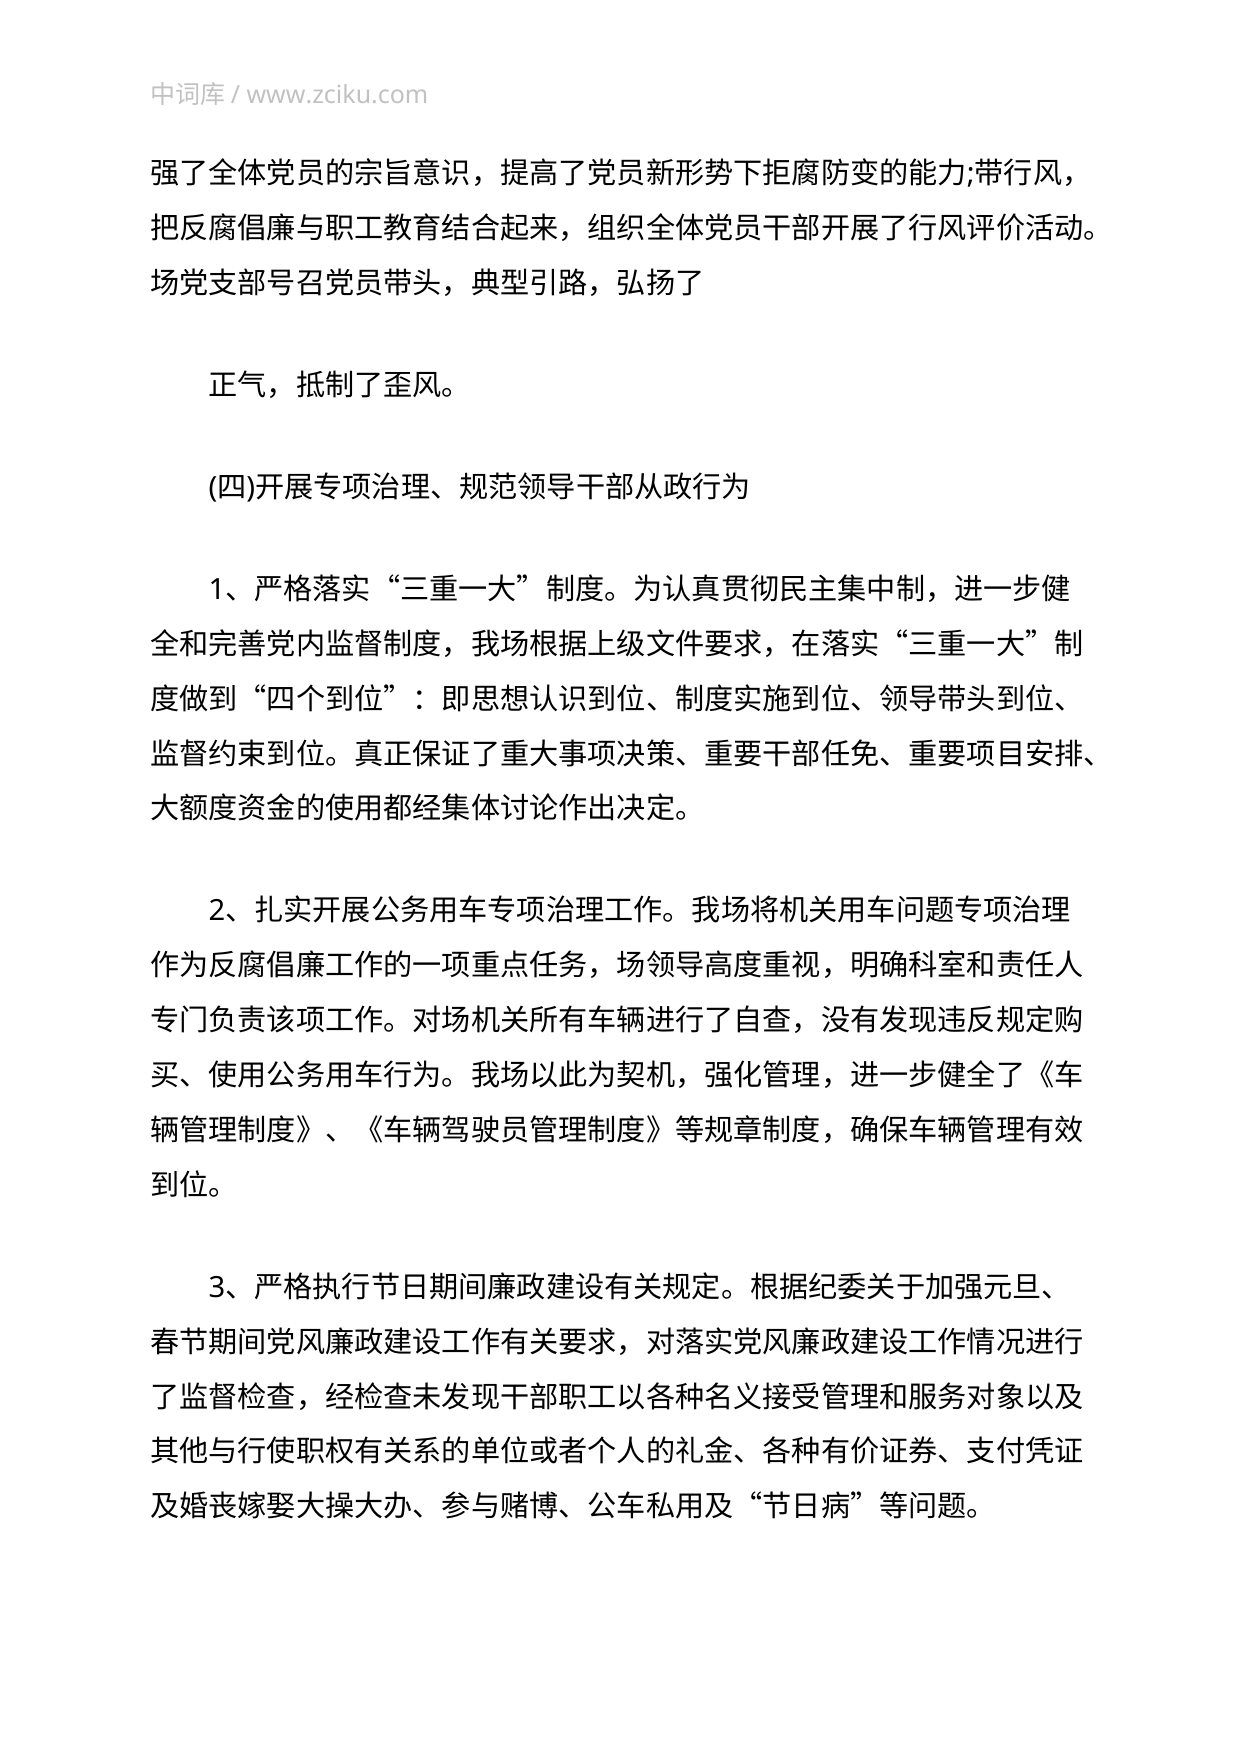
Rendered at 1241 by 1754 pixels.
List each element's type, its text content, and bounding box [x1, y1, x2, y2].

text 3、严格执行节日期间廉政建设有关规定。根据纪委关于加强元旦、春节期间党风廉政建设工作有关要求，对落实党风廉政建设工作情况进行了监督检查，经检查未发现干部职工以各种名义接受管理和服务对象以及其他与行使职权有关系的单位或者个人的礼金、各种有价证券、支付凭证及婚丧嫁娶大操大办、参与赌博、公车私用及“节日病”等问题。 [150, 1263, 1090, 1525]
text (四)开展专项治理、规范领导干部从政行为 [150, 463, 1090, 506]
text 2、扎实开展公务用车专项治理工作。我场将机关用车问题专项治理作为反腐倡廉工作的一项重点任务，场领导高度重视，明确科室和责任人专门负责该项工作。对场机关所有车辆进行了自查，没有发现违反规定购买、使用公务用车行为。我场以此为契机，强化管理，进一步健全了《车辆管理制度》、《车辆驾驶员管理制度》等规章制度，确保车辆管理有效到位。 [150, 887, 1090, 1204]
text 正气，抵制了歪风。 [150, 362, 1090, 404]
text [150, 150, 1090, 302]
text 1、严格落实“三重一大”制度。为认真贯彻民主集中制，进一步健全和完善党内监督制度，我场根据上级文件要求，在落实“三重一大”制度做到“四个到位”：即思想认识到位、制度实施到位、领导带头到位、监督约束到位。真正保证了重大事项决策、重要干部任免、重要项目安排、大额度资金的使用都经集体讨论作出决定。 [150, 565, 1090, 827]
